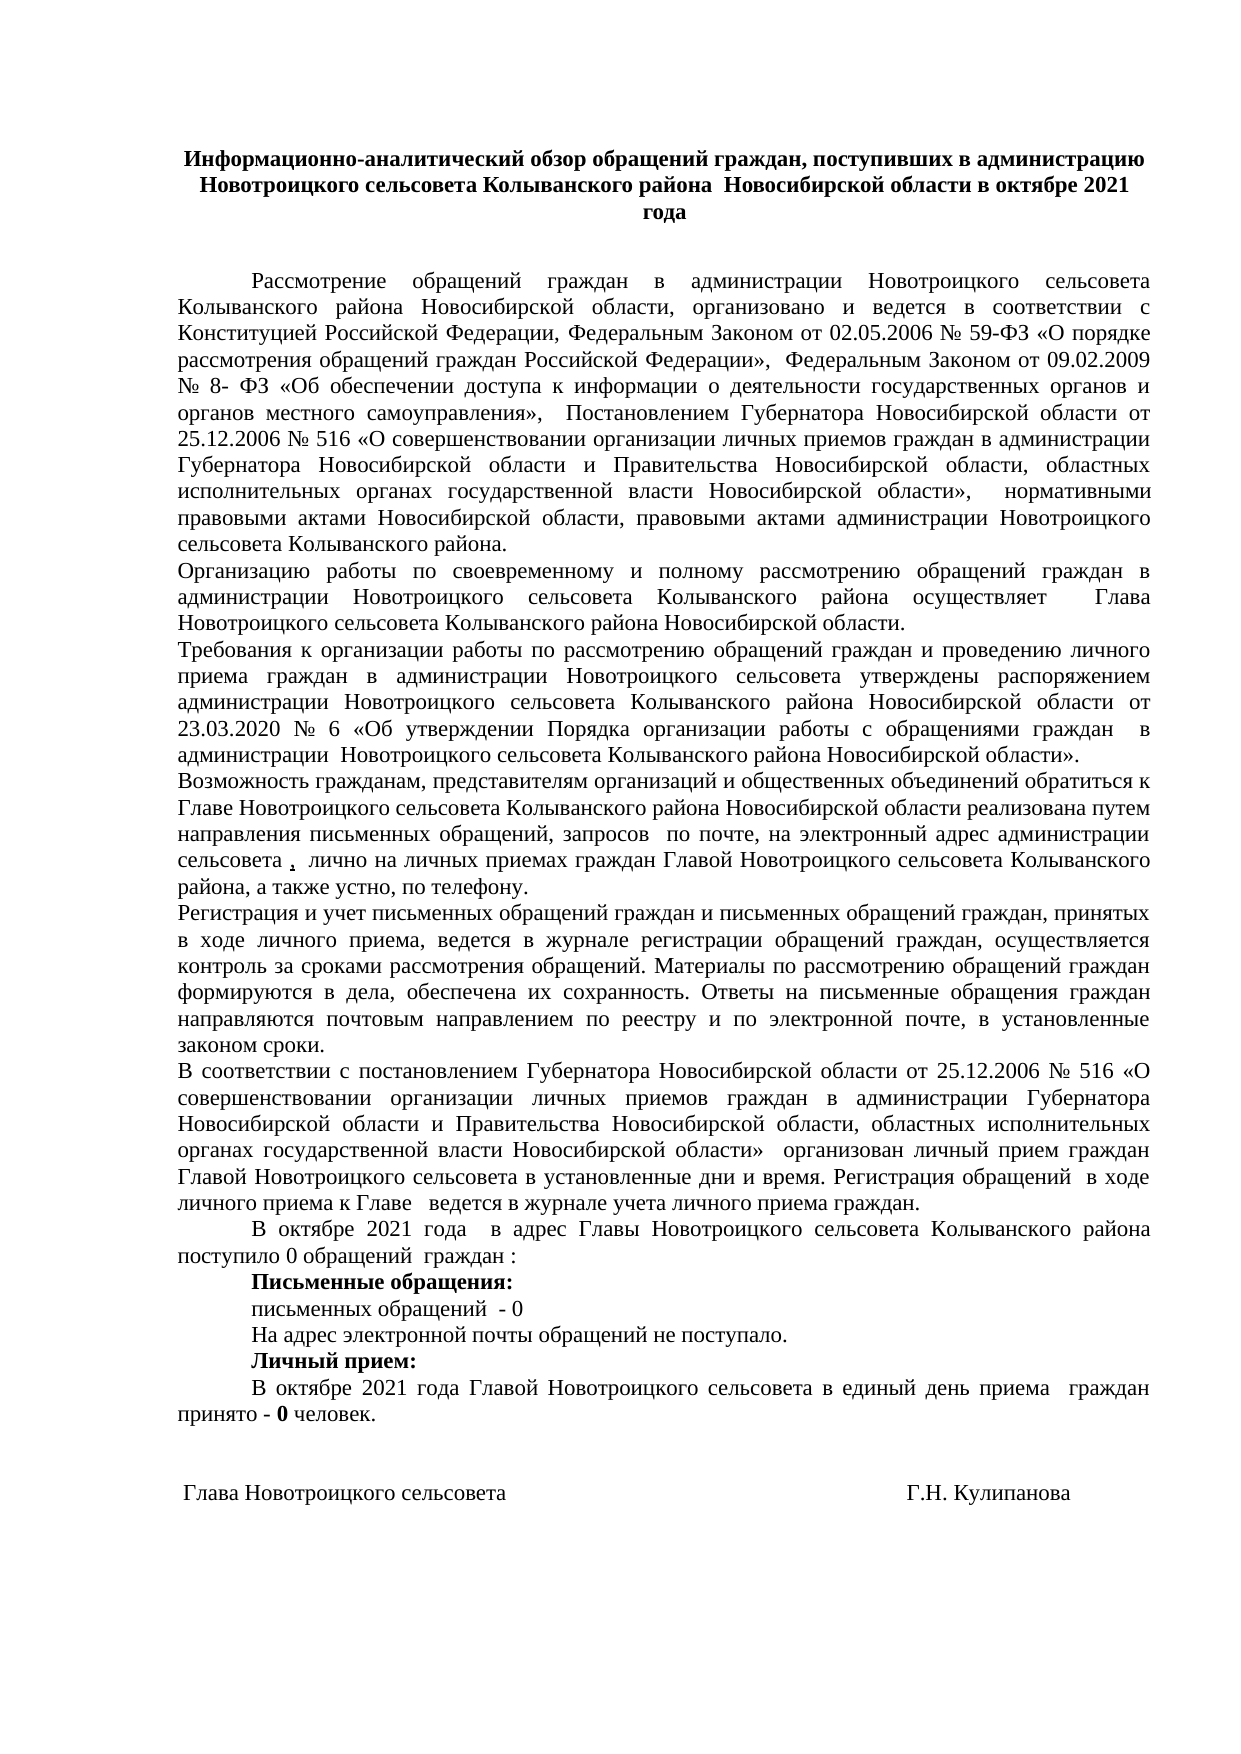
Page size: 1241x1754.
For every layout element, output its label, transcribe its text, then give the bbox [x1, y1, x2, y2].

text Рассмотрение обращений граждан в администрации Новотроицкого сельсовета Колыванского района Новосибирской области, организовано и ведется в соответствии с Конституцией Российской Федерации, Федеральным Законом от 02.05.2006 № 59-ФЗ «О порядке рассмотрения обращений граждан Российской Федерации», Федеральным Законом от 09.02.2009 № 8- ФЗ «Об обеспечении доступа к информации о деятельности государственных органов и органов местного самоуправления», Постановлением Губернатора Новосибирской области от 25.12.2006 № 516 «О совершенствовании организации личных приемов граждан в администрации Губернатора Новосибирской области и Правительства Новосибирской области, областных исполнительных органах государственной власти Новосибирской области», нормативными правовыми актами Новосибирской области, правовыми актами администрации Новотроицкого сельсовета Колыванского района. [177, 267, 1152, 557]
text В октябре 2021 года Главой Новотроицкого сельсовета в единый день приема граждан принято - 0 человек. [177, 1374, 1152, 1426]
text Информационно-аналитический обзор обращений граждан, поступивших в администрацию Новотроицкого сельсовета Колыванского района Новосибирской области в октябре 2021 года [177, 145, 1152, 224]
text Регистрация и учет письменных обращений граждан и письменных обращений граждан, принятых в ходе личного приема, ведется в журнале регистрации обращений граждан, осуществляется контроль за сроками рассмотрения обращений. Материалы по рассмотрению обращений граждан формируются в дела, обеспечена их сохранность. Ответы на письменные обращения граждан направляются почтовым направлением по реестру и по электронной почте, в установленные законом сроки. [177, 899, 1152, 1057]
text Письменные обращения: [177, 1268, 1152, 1294]
text На адрес электронной почты обращений не поступало. [177, 1321, 1152, 1347]
text Возможность гражданам, представителям организаций и общественных объединений обратиться к Главе Новотроицкого сельсовета Колыванского района Новосибирской области реализована путем направления письменных обращений, запросов по почте, на электронный адрес администрации сельсовета , лично на личных приемах граждан Главой Новотроицкого сельсовета Колыванского района, а также устно, по телефону. [177, 767, 1152, 899]
text Личный прием: [177, 1347, 1152, 1374]
text В октябре 2021 года в адрес Главы Новотроицкого сельсовета Колыванского района поступило 0 обращений граждан : [177, 1216, 1152, 1268]
text Требования к организации работы по рассмотрению обращений граждан и проведению личного приема граждан в администрации Новотроицкого сельсовета утверждены распоряжением администрации Новотроицкого сельсовета Колыванского района Новосибирской области от 23.03.2020 № 6 «Об утверждении Порядка организации работы с обращениями граждан в администрации Новотроицкого сельсовета Колыванского района Новосибирской области». [177, 636, 1152, 767]
text Глава Новотроицкого сельсовета Г.Н. Кулипанова [177, 1479, 1152, 1505]
text письменных обращений - 0 [177, 1294, 1152, 1321]
text В соответствии с постановлением Губернатора Новосибирской области от 25.12.2006 № 516 «О совершенствовании организации личных приемов граждан в администрации Губернатора Новосибирской области и Правительства Новосибирской области, областных исполнительных органах государственной власти Новосибирской области» организован личный прием граждан Главой Новотроицкого сельсовета в установленные дни и время. Регистрация обращений в ходе личного приема к Главе ведется в журнале учета личного приема граждан. [177, 1057, 1152, 1216]
text Организацию работы по своевременному и полному рассмотрению обращений граждан в администрации Новотроицкого сельсовета Колыванского района осуществляет Глава Новотроицкого сельсовета Колыванского района Новосибирской области. [177, 557, 1152, 636]
